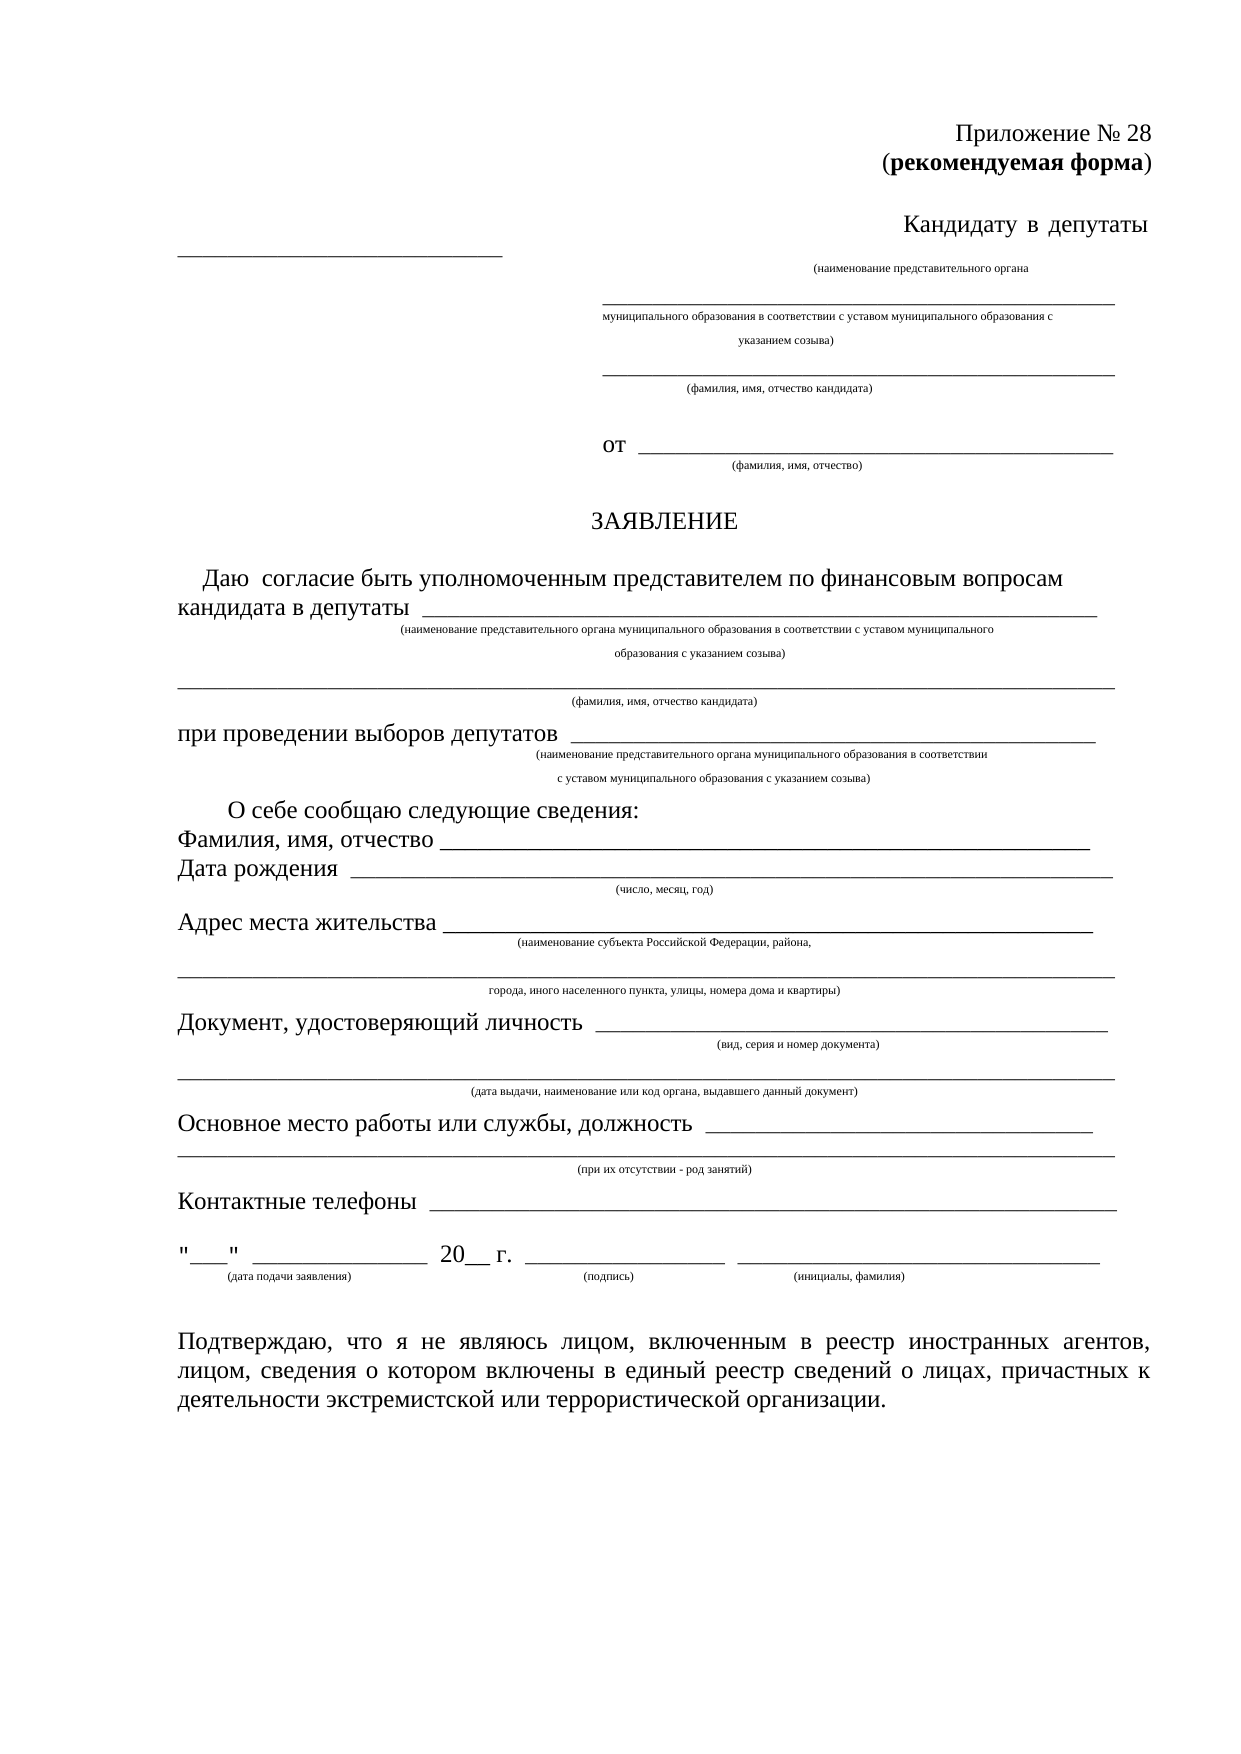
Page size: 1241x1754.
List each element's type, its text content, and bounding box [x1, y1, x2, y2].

text (фамилия, имя, отчество кандидата) [177, 694, 1152, 718]
text (дата подачи заявления) (подпись) (инициалы, фамилия) [177, 1268, 1152, 1293]
text ЗАЯВЛЕНИЕ [177, 506, 1152, 535]
text Приложение № 28 [177, 118, 1152, 147]
text Кандидату в депутаты __________________________ [177, 209, 1152, 262]
text кандидата в депутаты ______________________________________________________ [177, 592, 1152, 622]
text с уставом муниципального образования с указанием созыва) [177, 771, 1152, 795]
text ___________________________________________________________________________ [177, 959, 1152, 983]
text указанием созыва) [177, 333, 1152, 357]
text Даю согласие быть уполномоченным представителем по финансовым вопросам [177, 563, 1152, 592]
text от ______________________________________ [177, 429, 1152, 458]
text _________________________________________ [177, 286, 1152, 309]
text О себе сообщаю следующие сведения: [177, 795, 1152, 824]
text (фамилия, имя, отчество) [177, 458, 1152, 482]
text ___________________________________________________________________________ [177, 670, 1152, 694]
text (дата выдачи, наименование или код органа, выдавшего данный документ) [177, 1084, 1152, 1108]
text Документ, удостоверяющий личность _________________________________________ [177, 1007, 1152, 1037]
text Дата рождения _____________________________________________________________ [177, 853, 1152, 882]
text (при их отсутствии - род занятий) [177, 1162, 1152, 1186]
text (рекомендуемая форма) [177, 147, 1152, 176]
text города, иного населенного пункта, улицы, номера дома и квартиры) [177, 983, 1152, 1007]
text ___________________________________________________________________________ [177, 1138, 1152, 1162]
text (фамилия, имя, отчество кандидата) [177, 381, 1152, 405]
text _________________________________________ [177, 357, 1152, 381]
text муниципального образования в соответствии с уставом муниципального образования с [177, 309, 1152, 333]
text (наименование представительного органа муниципального образования в соответствии [177, 747, 1152, 771]
text (наименование представительного органа [177, 262, 1152, 286]
text Подтверждаю, что я не являюсь лицом, включенным в реестр иностранных агентов, лицом, сведения о котором включены в единый реестр сведений о лицах, причастных к деятельности экстремистской или террористической организации. [177, 1326, 1152, 1412]
text (наименование субъекта Российской Федерации, района, [177, 935, 1152, 959]
text ___________________________________________________________________________ [177, 1061, 1152, 1084]
text (число, месяц, год) [177, 882, 1152, 907]
text Контактные телефоны _______________________________________________________ [177, 1186, 1152, 1215]
text при проведении выборов депутатов __________________________________________ [177, 718, 1152, 747]
text "___" ______________ 20__ г. ________________ _____________________________ [177, 1239, 1152, 1268]
text образования с указанием созыва) [177, 646, 1152, 670]
text Фамилия, имя, отчество ____________________________________________________ [177, 824, 1152, 853]
text (наименование представительного органа муниципального образования в соответствии с уставом муниципального [177, 622, 1152, 646]
text Основное место работы или службы, должность _______________________________ [177, 1108, 1152, 1138]
text (вид, серия и номер документа) [177, 1037, 1152, 1061]
text Адрес места жительства ____________________________________________________ [177, 907, 1152, 935]
